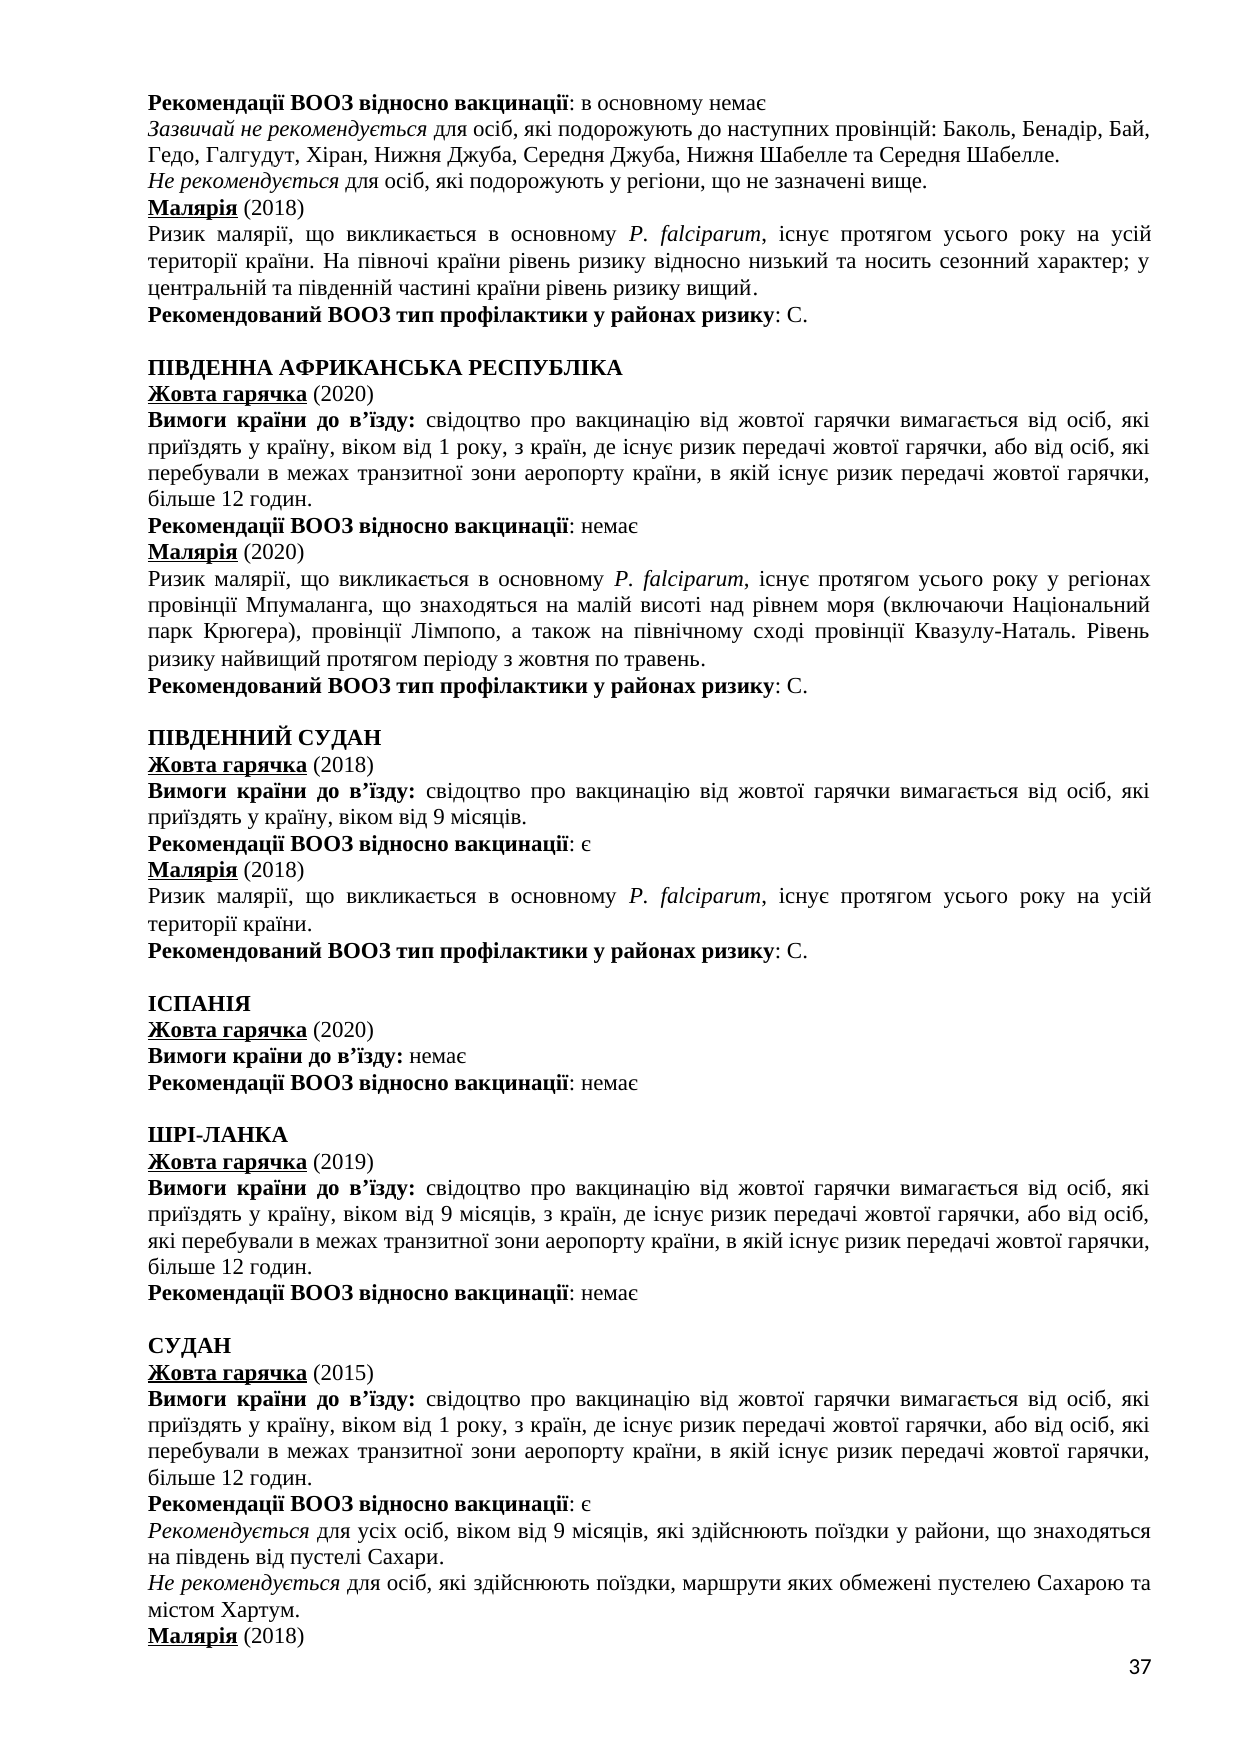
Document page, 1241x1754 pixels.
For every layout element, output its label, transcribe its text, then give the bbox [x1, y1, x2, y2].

text ПІВДЕННА АФРИКАНСЬКА РЕСПУБЛІКА [148, 354, 1152, 380]
text Рекомендації ВООЗ відносно вакцинації: немає [148, 512, 1152, 538]
text Рекомендований ВООЗ тип профілактики у районах ризику: C. [148, 937, 1152, 963]
text Малярія (2020) [148, 538, 1152, 564]
text Рекомендації ВООЗ відносно вакцинації: в основному немає [148, 88, 1152, 115]
text Рекомендації ВООЗ відносно вакцинації: є [148, 1490, 1152, 1517]
text СУДАН [148, 1332, 1152, 1358]
text Малярія (2018) [148, 1622, 1152, 1648]
text ІСПАНІЯ [148, 989, 1152, 1016]
text Не рекомендується для осіб, які подорожують у регіони, що не зазначені вище. [148, 168, 1152, 194]
text Ризик малярії, що викликається в основному P. falciparum, існує протягом усього року на усій території країни. [148, 882, 1152, 937]
text Вимоги країни до в’їзду: свідоцтво про вакцинацію від жовтої гарячки вимагається від осіб, які приїздять у країну, віком від 9 місяців. [148, 777, 1152, 830]
text Рекомендації ВООЗ відносно вакцинації: немає [148, 1279, 1152, 1306]
text Ризик малярії, що викликається в основному P. falciparum, існує протягом усього року у регіонах провінції Мпумаланга, що знаходяться на малій висоті над рівнем моря (включаючи Національний парк Крюгера), провінції Лімпопо, а також на північному сході провінції Квазулу-Наталь. Рівень ризику найвищий протягом періоду з жовтня по травень. [148, 564, 1152, 672]
text ШРІ-ЛАНКА [148, 1121, 1152, 1148]
text Рекомендований ВООЗ тип профілактики у районах ризику: C. [148, 301, 1152, 327]
text Жовта гарячка (2019) [148, 1148, 1152, 1174]
text Рекомендований ВООЗ тип профілактики у районах ризику: C. [148, 672, 1152, 698]
text Рекомендації ВООЗ відносно вакцинації: немає [148, 1069, 1152, 1095]
text Зазвичай не рекомендується для осіб, які подорожують до наступних провінцій: Баколь, Бенадір, Бай, Гедо, Галгудут, Хіран, Нижня Джуба, Середня Джуба, Нижня Шабелле та Середня Шабелле. [148, 115, 1152, 168]
text Жовта гарячка (2020) [148, 1016, 1152, 1042]
text Рекомендується для усіх осіб, віком від 9 місяців, які здійснюють поїздки у райони, що знаходяться на південь від пустелі Сахари. [148, 1517, 1152, 1569]
text Жовта гарячка (2020) [148, 380, 1152, 406]
text Рекомендації ВООЗ відносно вакцинації: є [148, 830, 1152, 856]
text Вимоги країни до в’їзду: свідоцтво про вакцинацію від жовтої гарячки вимагається від осіб, які приїздять у країну, віком від 9 місяців, з країн, де існує ризик передачі жовтої гарячки, або від осіб, які перебували в межах транзитної зони аеропорту країни, в якій існує ризик передачі жовтої гарячки, більше 12 годин. [148, 1174, 1152, 1279]
text Ризик малярії, що викликається в основному P. falciparum, існує протягом усього року на усій території країни. На півночі країни рівень ризику відносно низький та носить сезонний характер; у центральній та південній частині країни рівень ризику вищий. [148, 220, 1152, 301]
text ПІВДЕННИЙ СУДАН [148, 724, 1152, 751]
text Вимоги країни до в’їзду: немає [148, 1042, 1152, 1069]
text Малярія (2018) [148, 856, 1152, 882]
text Жовта гарячка (2018) [148, 751, 1152, 777]
text Малярія (2018) [148, 194, 1152, 220]
text Не рекомендується для осіб, які здійснюють поїздки, маршрути яких обмежені пустелею Сахарою та містом Хартум. [148, 1569, 1152, 1622]
text Жовта гарячка (2015) [148, 1358, 1152, 1385]
